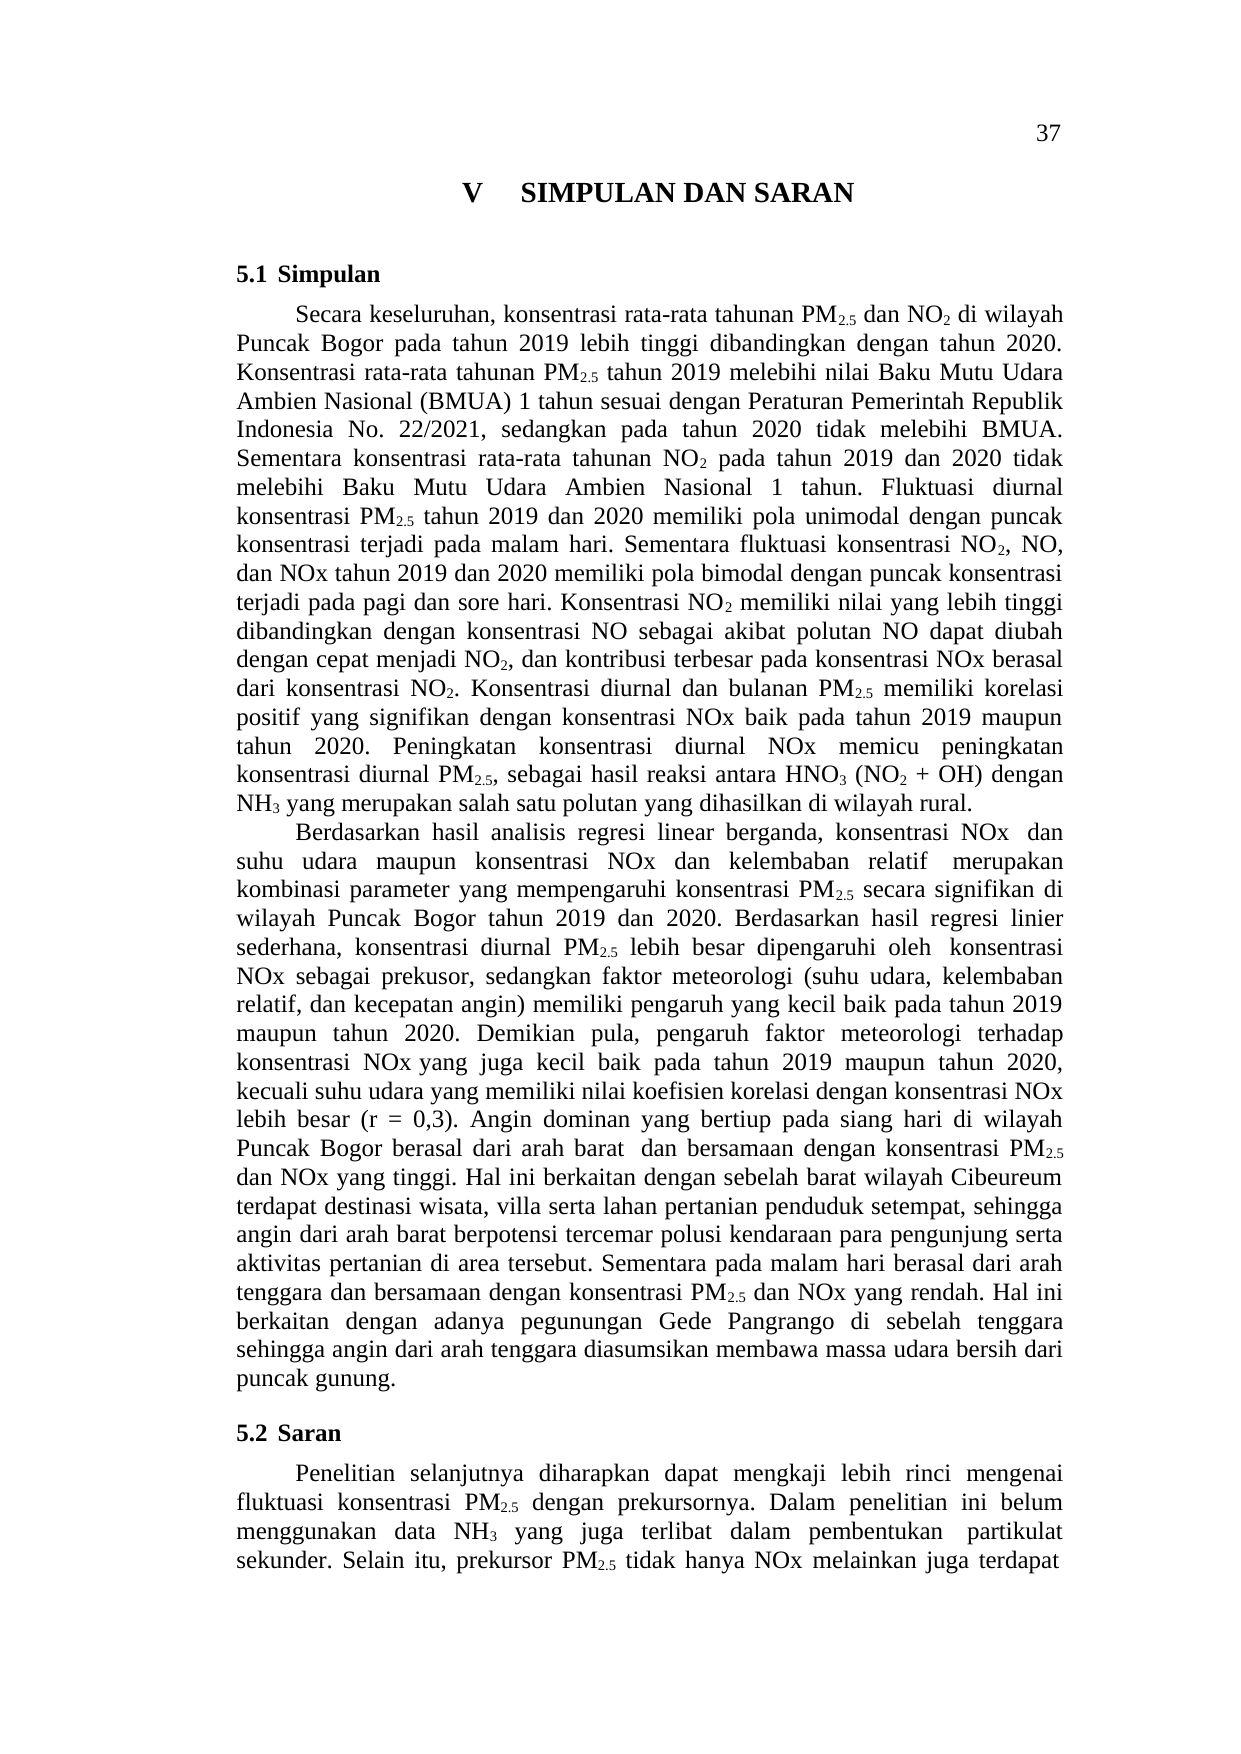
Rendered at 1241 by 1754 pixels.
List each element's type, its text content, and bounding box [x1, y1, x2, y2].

text Penelitian selanjutnya diharapkan dapat mengkaji lebih rinci mengenai fluktuasi konsentrasi PM2.5 dengan prekursornya. Dalam penelitian ini belum menggunakan data NH3 yang juga terlibat dalam pembentukan partikulat sekunder. Selain itu, prekursor PM2.5 tidak hanya NOx melainkan juga terdapat [236, 1458, 1063, 1573]
subtitle V SIMPULAN DAN SARAN [462, 175, 1113, 209]
text Secara keseluruhan, konsentrasi rata-rata tahunan PM2.5 dan NO2 di wilayah Puncak Bogor pada tahun 2019 lebih tinggi dibandingkan dengan tahun 2020. Konsentrasi rata-rata tahunan PM2.5 tahun 2019 melebihi nilai Baku Mutu Udara Ambien Nasional (BMUA) 1 tahun sesuai dengan Peraturan Pemerintah Republik Indonesia No. 22/2021, sedangkan pada tahun 2020 tidak melebihi BMUA. Sementara konsentrasi rata-rata tahunan NO2 pada tahun 2019 dan 2020 tidak melebihi Baku Mutu Udara Ambien Nasional 1 tahun. Fluktuasi diurnal konsentrasi PM2.5 tahun 2019 dan 2020 memiliki pola unimodal dengan puncak konsentrasi terjadi pada malam hari. Sementara fluktuasi konsentrasi NO2, NO, dan NOx tahun 2019 dan 2020 memiliki pola bimodal dengan puncak konsentrasi terjadi pada pagi dan sore hari. Konsentrasi NO2 memiliki nilai yang lebih tinggi dibandingkan dengan konsentrasi NO sebagai akibat polutan NO dapat diubah dengan cepat menjadi NO2, dan kontribusi terbesar pada konsentrasi NOx berasal dari konsentrasi NO2. Konsentrasi diurnal dan bulanan PM2.5 memiliki korelasi positif yang signifikan dengan konsentrasi NOx baik pada tahun 2019 maupun tahun 2020. Peningkatan konsentrasi diurnal NOx memicu peningkatan konsentrasi diurnal PM2.5, sebagai hasil reaksi antara HNO3 (NO2 + OH) dengan NH3 yang merupakan salah satu polutan yang dihasilkan di wilayah rural. [236, 299, 1064, 817]
text Berdasarkan hasil analisis regresi linear berganda, konsentrasi NOx dan suhu udara maupun konsentrasi NOx dan kelembaban relatif merupakan kombinasi parameter yang mempengaruhi konsentrasi PM2.5 secara signifikan di wilayah Puncak Bogor tahun 2019 dan 2020. Berdasarkan hasil regresi linier sederhana, konsentrasi diurnal PM2.5 lebih besar dipengaruhi oleh konsentrasi NOx sebagai prekusor, sedangkan faktor meteorologi (suhu udara, kelembaban relatif, dan kecepatan angin) memiliki pengaruh yang kecil baik pada tahun 2019 maupun tahun 2020. Demikian pula, pengaruh faktor meteorologi terhadap konsentrasi NOx yang juga kecil baik pada tahun 2019 maupun tahun 2020, kecuali suhu udara yang memiliki nilai koefisien korelasi dengan konsentrasi NOx lebih besar (r = 0,3). Angin dominan yang bertiup pada siang hari di wilayah Puncak Bogor berasal dari arah barat dan bersamaan dengan konsentrasi PM2.5 dan NOx yang tinggi. Hal ini berkaitan dengan sebelah barat wilayah Cibeureum terdapat destinasi wisata, villa serta lahan pertanian penduduk setempat, sehingga angin dari arah barat berpotensi tercemar polusi kendaraan para pengunjung serta aktivitas pertanian di area tersebut. Sementara pada malam hari berasal dari arah tenggara dan bersamaan dengan konsentrasi PM2.5 dan NOx yang rendah. Hal ini berkaitan dengan adanya pegunungan Gede Pangrango di sebelah tenggara sehingga angin dari arah tenggara diasumsikan membawa massa udara bersih dari puncak gunung. [236, 817, 1064, 1392]
subtitle Simpulan [236, 259, 1113, 287]
subtitle Saran [236, 1418, 1113, 1447]
text 37 [127, 118, 1061, 146]
